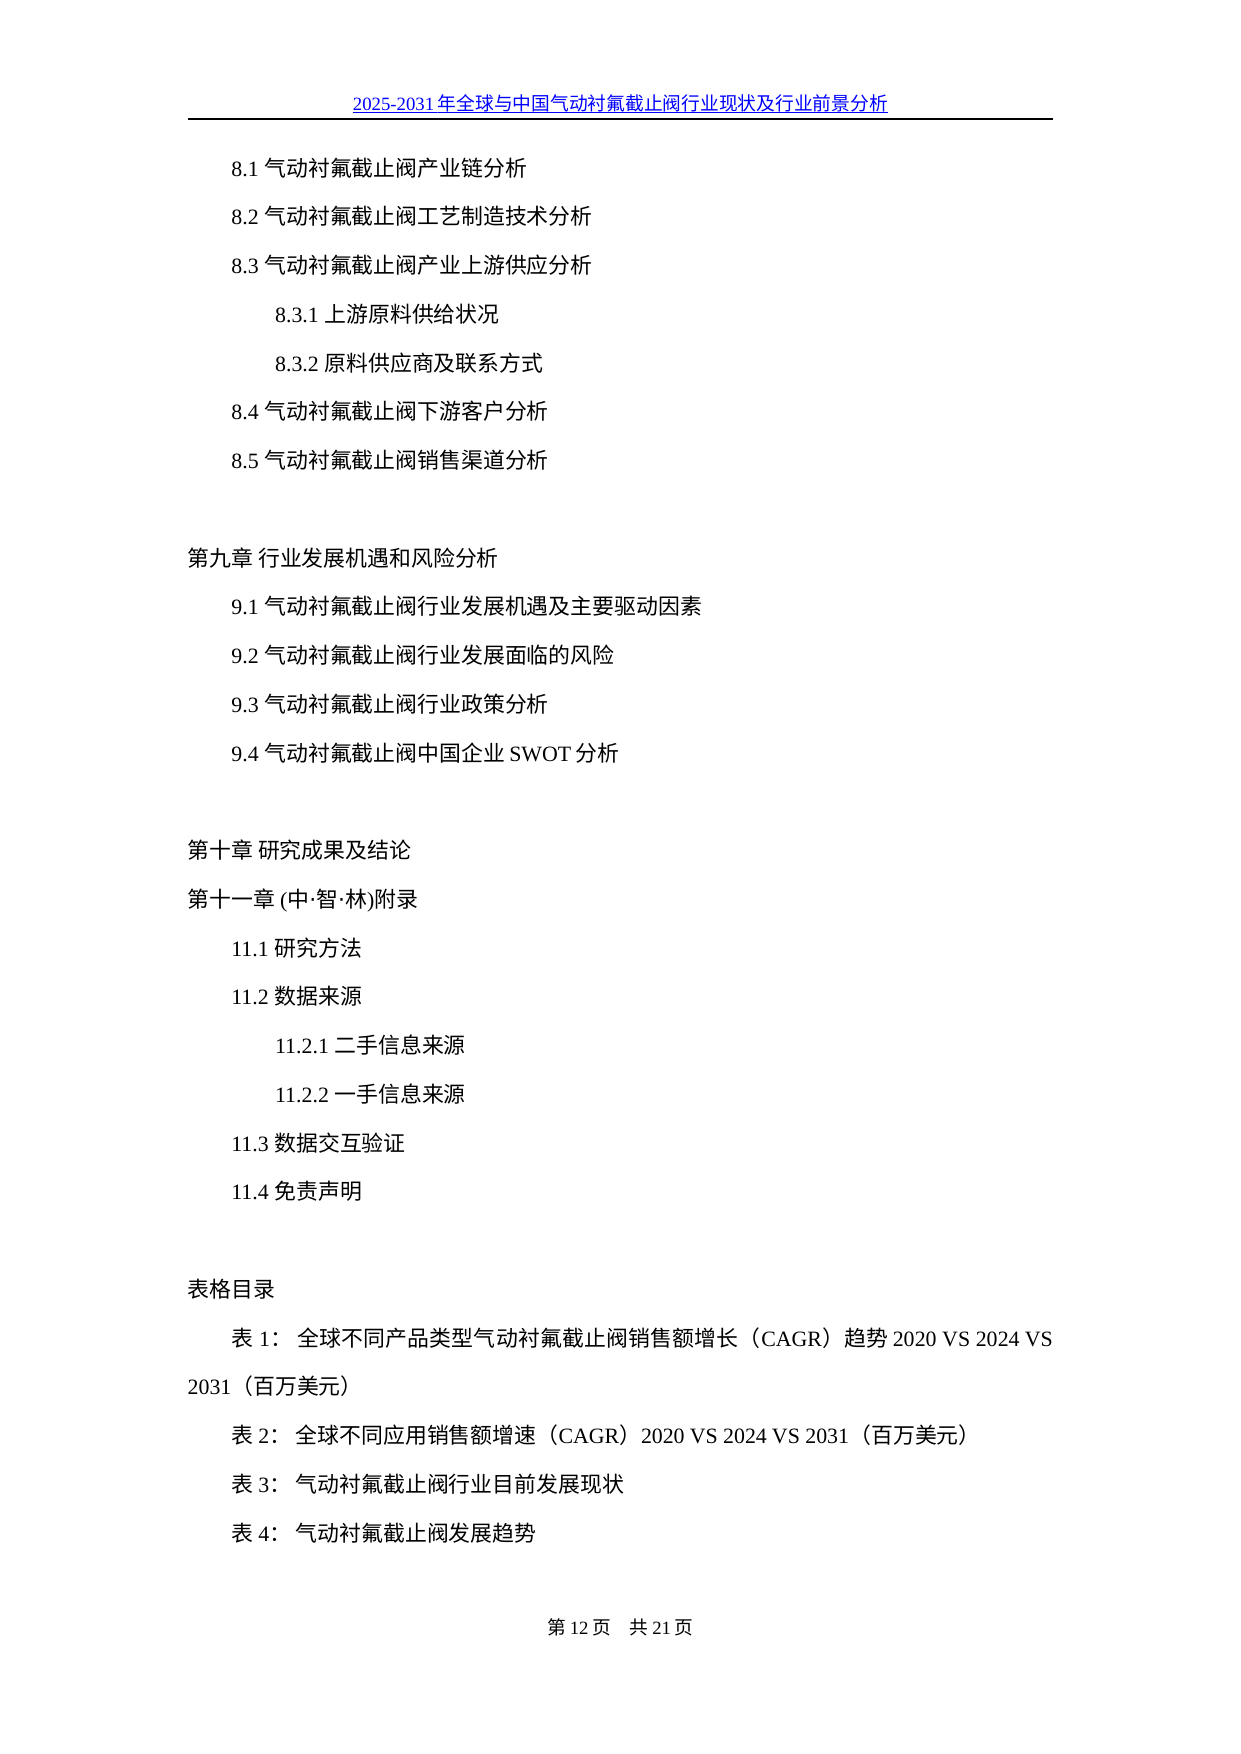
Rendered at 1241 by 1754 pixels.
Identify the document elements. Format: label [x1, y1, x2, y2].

text [187, 150, 1053, 1548]
